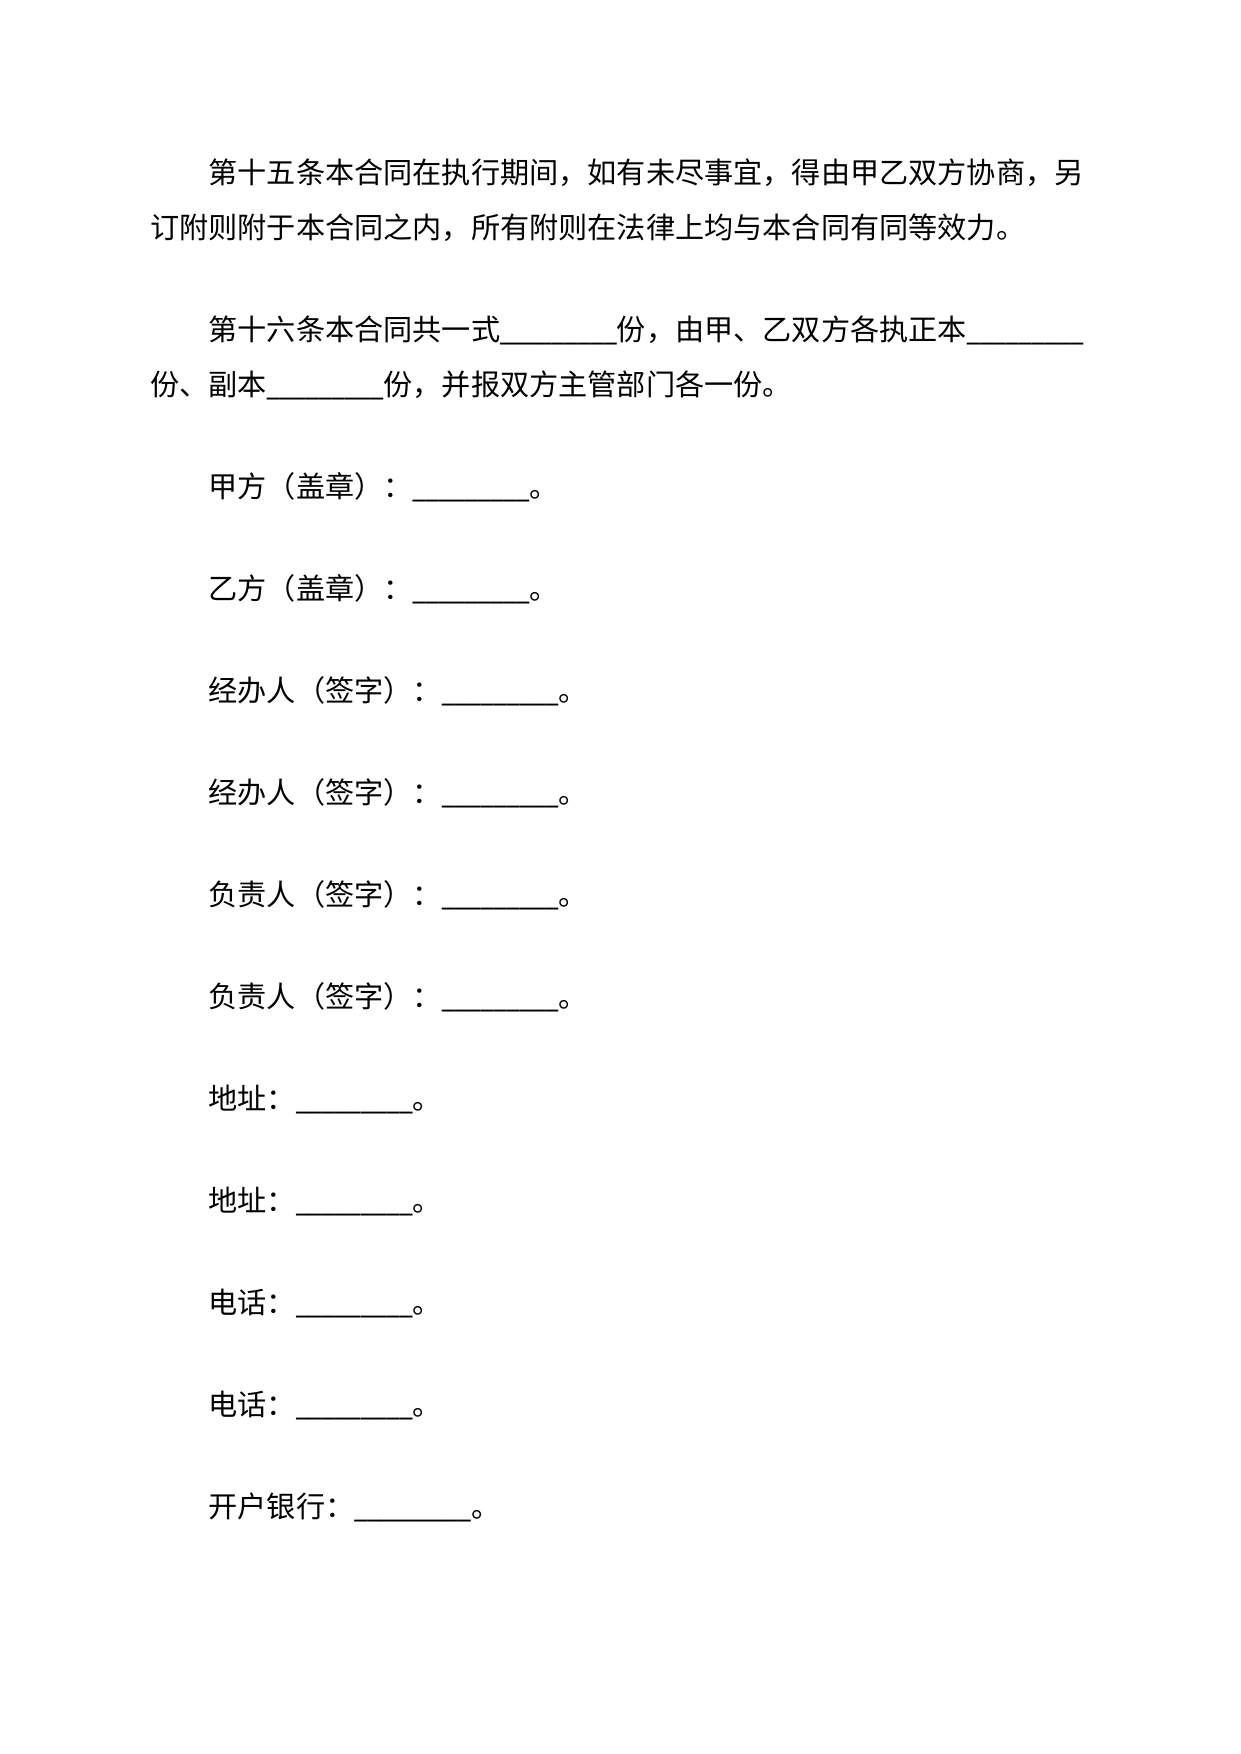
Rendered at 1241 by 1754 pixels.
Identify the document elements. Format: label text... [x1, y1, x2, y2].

text 乙方（盖章）：_________。 [150, 566, 1090, 608]
text 第十五条本合同在执行期间，如有未尽事宜，得由甲乙双方协商，另订附则附于本合同之内，所有附则在法律上均与本合同有同等效力。 [150, 150, 1090, 247]
text 地址：_________。 [150, 1076, 1090, 1118]
text 经办人（签字）：_________。 [150, 668, 1090, 710]
text 电话：_________。 [150, 1381, 1090, 1424]
text 地址：_________。 [150, 1177, 1090, 1220]
text 甲方（盖章）：_________。 [150, 464, 1090, 506]
text 电话：_________。 [150, 1279, 1090, 1322]
text 第十六条本合同共一式_________份，由甲、乙双方各执正本_________份、副本_________份，并报双方主管部门各一份。 [150, 307, 1090, 404]
text 负责人（签字）：_________。 [150, 872, 1090, 914]
text 经办人（签字）：_________。 [150, 769, 1090, 812]
text 开户银行：_________。 [150, 1483, 1090, 1526]
text 负责人（签字）：_________。 [150, 973, 1090, 1016]
